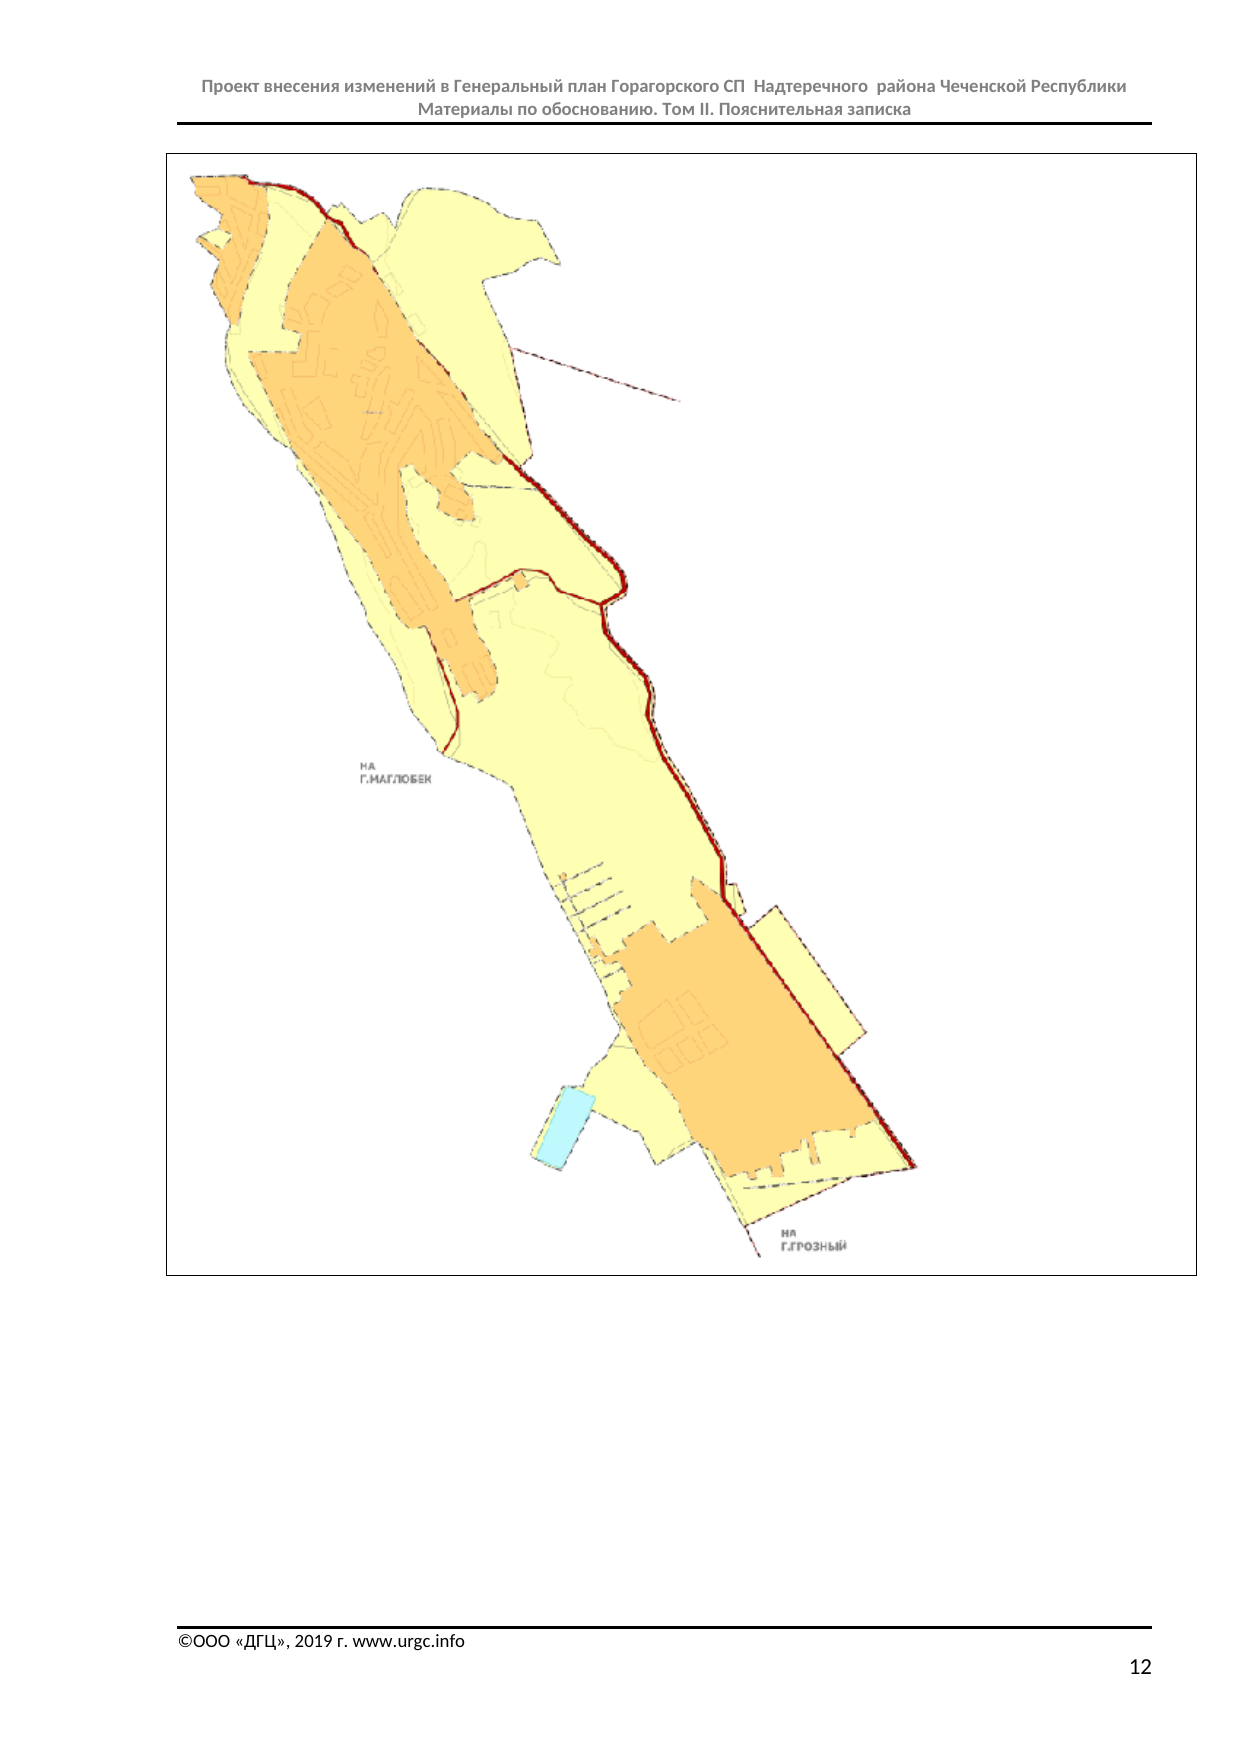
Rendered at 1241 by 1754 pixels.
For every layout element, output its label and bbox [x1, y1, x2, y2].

picture [177, 160, 926, 1265]
table_cell [167, 154, 1196, 1275]
